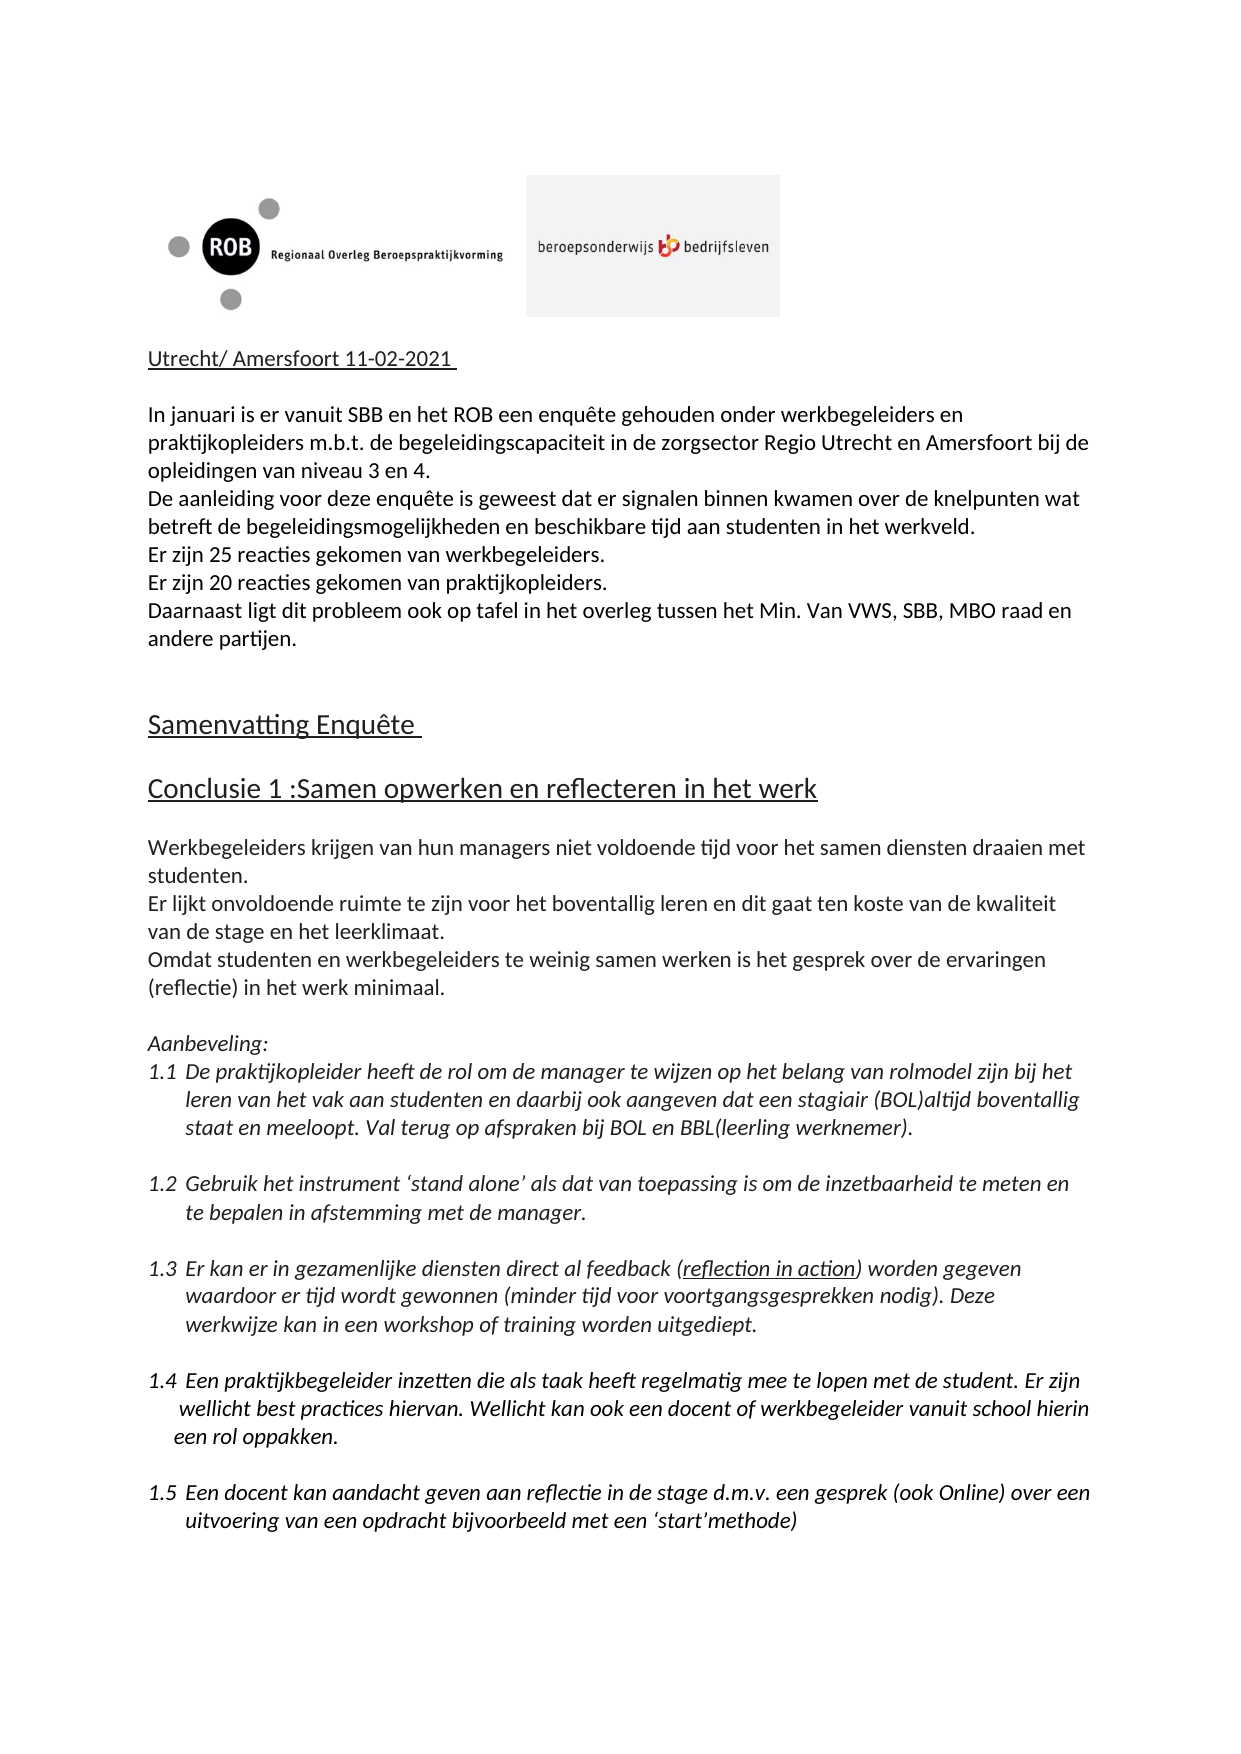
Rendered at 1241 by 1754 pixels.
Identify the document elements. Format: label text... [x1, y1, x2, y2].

list Een docent kan aandacht geven aan reflectie in de stage d.m.v. een gesprek (ook Online) over een [148, 1478, 1093, 1506]
text Er zijn 25 reacties gekomen van werkbegeleiders. [148, 540, 1093, 568]
text Er zijn 20 reacties gekomen van praktijkopleiders. [148, 568, 1093, 596]
text In januari is er vanuit SBB en het ROB een enquête gehouden onder werkbegeleiders en praktijkopleiders m.b.t. de begeleidingscapaciteit in de zorgsector Regio Utrecht en Amersfoort bij de opleidingen van niveau 3 en 4. [148, 400, 1093, 484]
text leren van het vak aan studenten en daarbij ook aangeven dat een stagiair (BOL)altijd boventallig staat en meeloopt. Val terug op afspraken bij BOL en BBL(leerling werknemer). [185, 1086, 1093, 1142]
list De praktijkopleider heeft de rol om de manager te wijzen op het belang van rolmodel zijn bij het [148, 1057, 1093, 1086]
text Conclusie 1 :Samen opwerken en reflecteren in het werk [148, 770, 1093, 805]
text Samenvatting Enquête [148, 706, 1093, 742]
text Utrecht/ Amersfoort 11-02-2021 [148, 344, 1093, 372]
text De aanleiding voor deze enquête is geweest dat er signalen binnen kwamen over de knelpunten wat betreft de begeleidingsmogelijkheden en beschikbare tijd aan studenten in het werkveld. [148, 484, 1093, 540]
list Een praktijkbegeleider inzetten die als taak heeft regelmatig mee te lopen met de student. Er zijn [148, 1366, 1093, 1394]
list Gebruik het instrument ‘stand alone’ als dat van toepassing is om de inzetbaarheid te meten en te bepalen in afstemming met de manager. [148, 1169, 1093, 1226]
text wellicht best practices hiervan. Wellicht kan ook een docent of werkbegeleider vanuit school hierin [148, 1394, 1093, 1422]
text Aanbeveling: [148, 1029, 1093, 1057]
text Er lijkt onvoldoende ruimte te zijn voor het boventallig leren en dit gaat ten koste van de kwaliteit van de stage en het leerklimaat. [148, 889, 1093, 945]
text een rol oppakken. [148, 1422, 1093, 1450]
text uitvoering van een opdracht bijvoorbeeld met een ‘start’methode) [185, 1506, 1093, 1534]
text Omdat studenten en werkbegeleiders te weinig samen werken is het gesprek over de ervaringen (reflectie) in het werk minimaal. [148, 945, 1093, 1001]
text Daarnaast ligt dit probleem ook op tafel in het overleg tussen het Min. Van VWS, SBB, MBO raad en andere partijen. [148, 596, 1093, 652]
picture [147, 175, 780, 317]
text Werkbegeleiders krijgen van hun managers niet voldoende tijd voor het samen diensten draaien met studenten. [148, 833, 1093, 889]
list Er kan er in gezamenlijke diensten direct al feedback (reflection in action) worden gegeven waardoor er tijd wordt gewonnen (minder tijd voor voortgangsgesprekken nodig). Deze werkwijze kan in een workshop of training worden uitgediept. [148, 1254, 1093, 1338]
